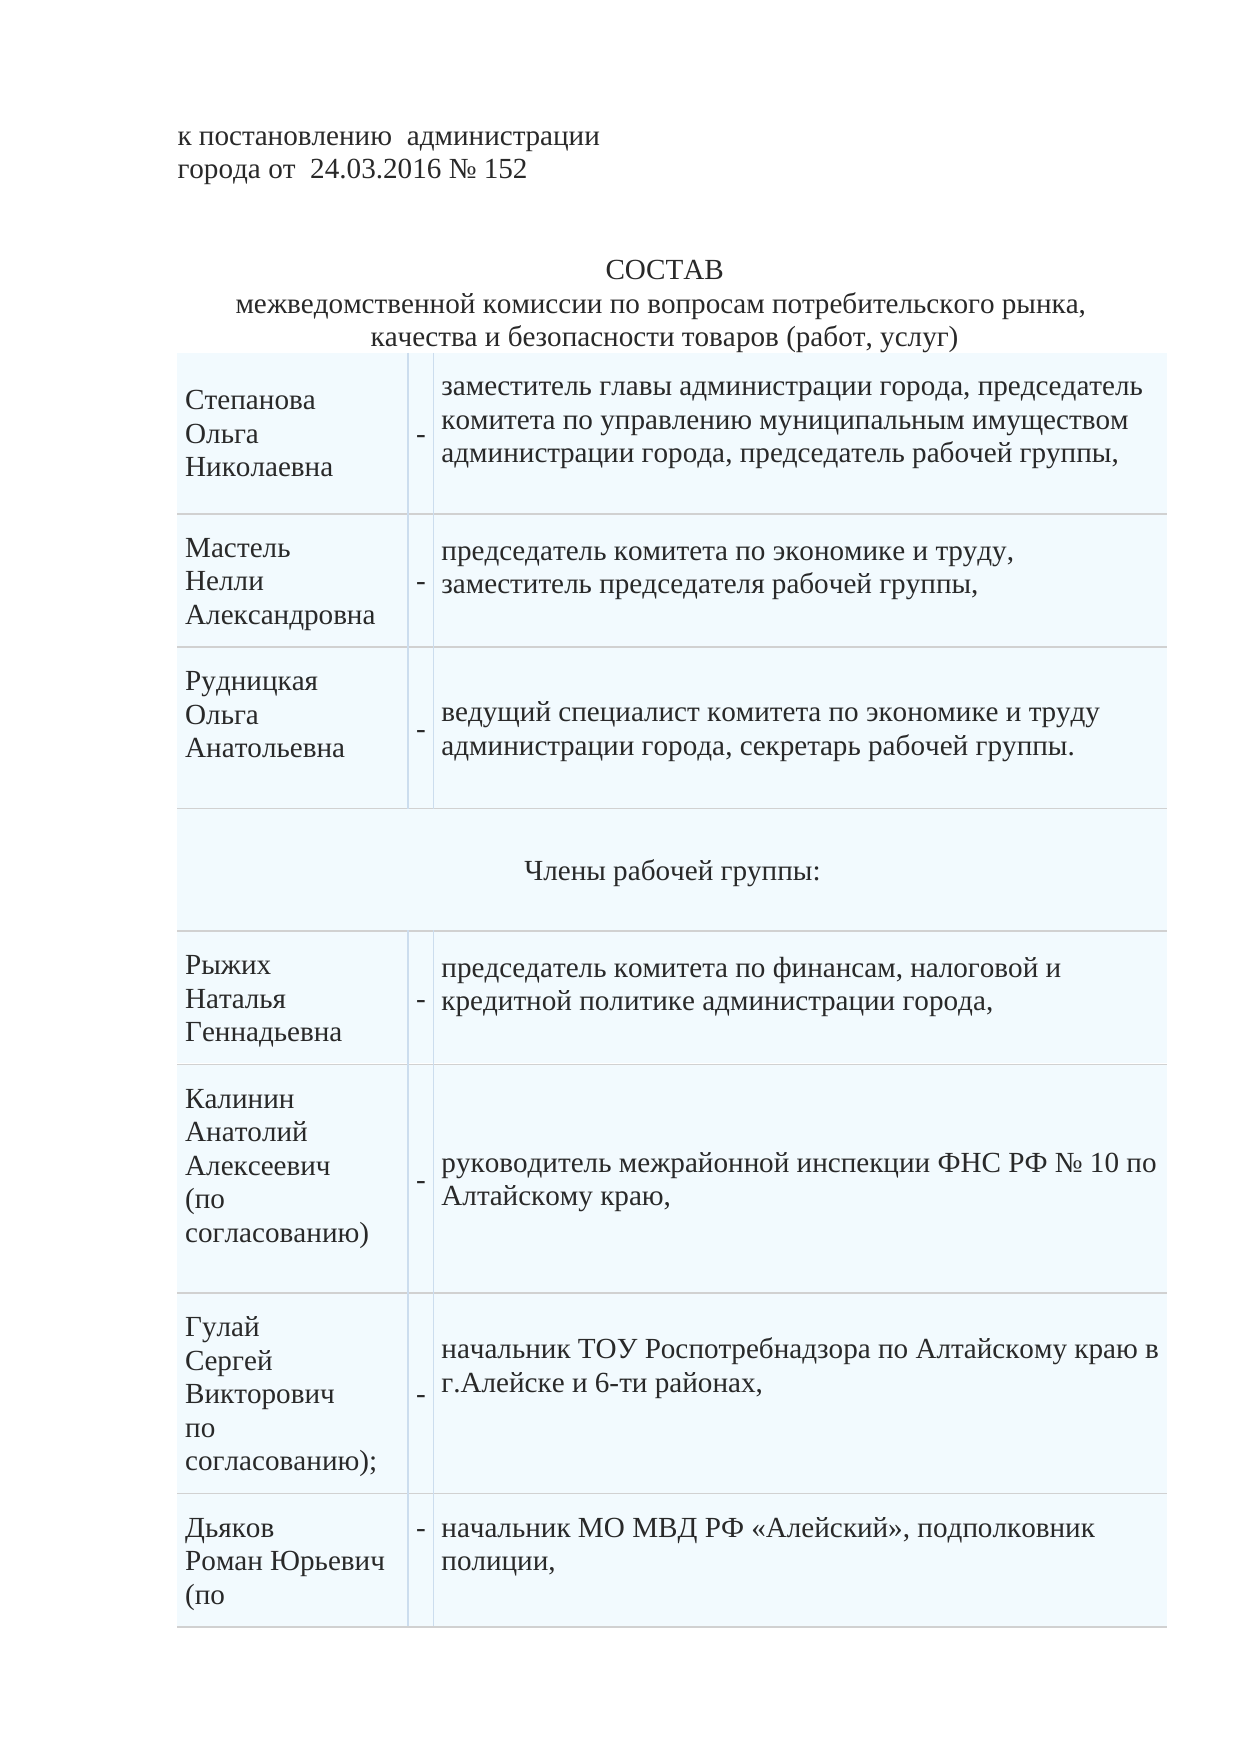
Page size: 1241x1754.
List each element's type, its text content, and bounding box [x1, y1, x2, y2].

text города от 24.03.2016 № 152 [177, 152, 1152, 185]
table_cell Члены рабочей группы: [177, 809, 1167, 930]
table_cell - [409, 1494, 433, 1626]
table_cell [434, 1494, 1167, 1626]
table_cell председатель комитета по экономике и труду, заместитель председателя рабочей группы, [434, 515, 1167, 646]
table_header заместитель главы администрации города, председатель комитета по управлению муниципальным имуществом администрации города, председатель рабочей группы, [434, 353, 1167, 513]
table_cell руководитель межрайонной инспекции ФНС РФ № 10 по Алтайскому краю, [434, 1065, 1167, 1292]
table_cell Рудницкая Ольга Анатольевна [177, 648, 407, 808]
table_cell - [409, 932, 433, 1063]
table_cell - [409, 515, 433, 646]
table_cell - [409, 648, 433, 808]
table_cell - [409, 1294, 433, 1493]
table_header - [409, 353, 433, 513]
table_cell - [409, 1065, 433, 1292]
table_header Степанова Ольга Николаевна [177, 353, 407, 513]
text СОСТАВ [177, 252, 1152, 286]
table_cell Рыжих Наталья Геннадьевна [177, 932, 407, 1063]
table_cell Калинин Анатолий Алексеевич (по согласованию) [177, 1065, 407, 1292]
table_cell ведущий специалист комитета по экономике и труду администрации города, секретарь рабочей группы. [434, 648, 1167, 808]
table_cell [177, 1494, 407, 1626]
table_cell Мастель Нелли Александровна [177, 515, 407, 646]
table_cell Гулай Сергей Викторович по согласованию); [177, 1294, 407, 1493]
table_cell начальник ТОУ Роспотребнадзора по Алтайскому краю в г.Алейске и 6-ти районах, [434, 1294, 1167, 1493]
table_cell председатель комитета по финансам, налоговой и кредитной политике администрации города, [434, 932, 1167, 1063]
text к постановлению администрации [177, 118, 1152, 152]
text межведомственной комиссии по вопросам потребительского рынка, качества и безопасности товаров (работ, услуг) [177, 286, 1152, 353]
